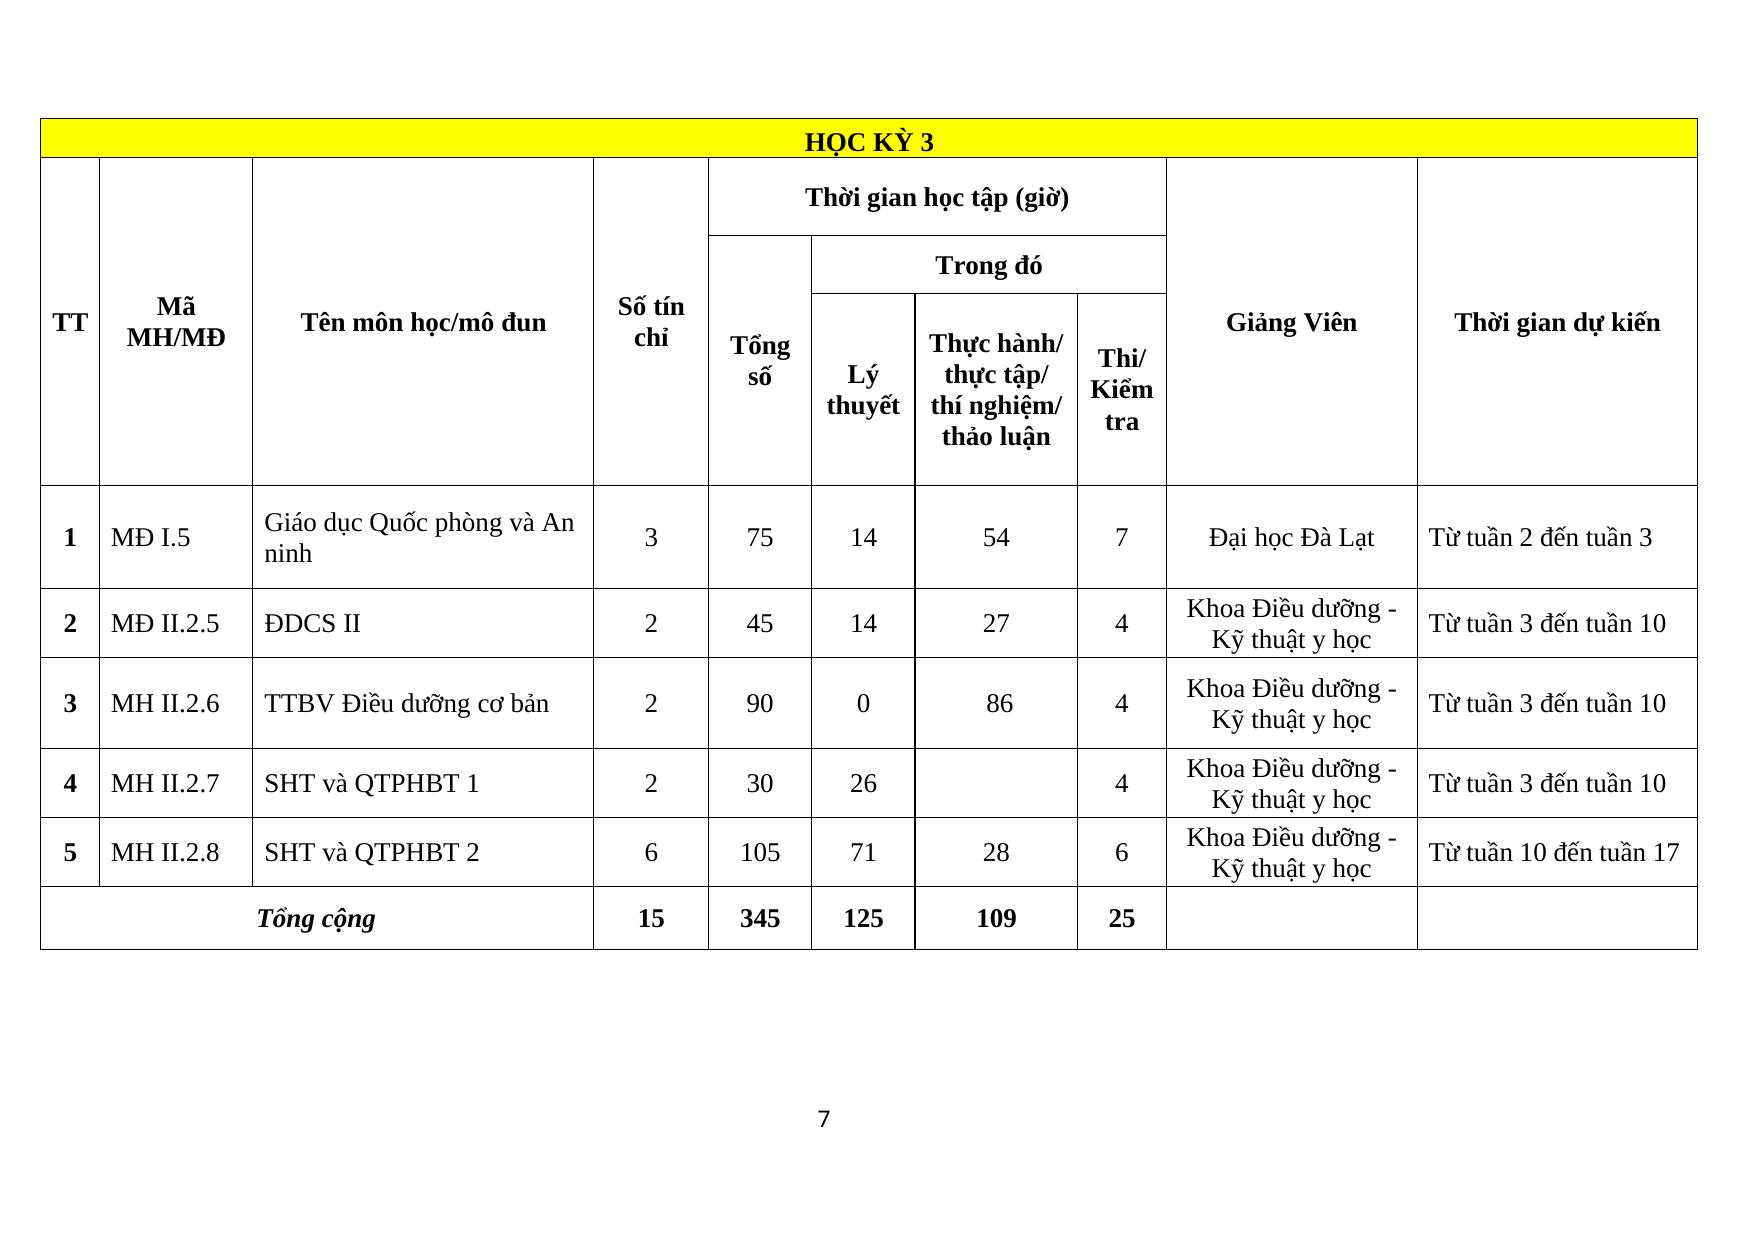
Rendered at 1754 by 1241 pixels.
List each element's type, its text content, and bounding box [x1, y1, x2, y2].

table_cell 125 [812, 887, 914, 949]
table_cell 345 [709, 887, 811, 949]
table_cell 26 [812, 749, 914, 817]
table_cell 86 [916, 658, 1077, 748]
table_cell 28 [916, 818, 1077, 886]
table_cell [916, 749, 1077, 817]
table_cell 71 [812, 818, 914, 886]
table_cell 27 [916, 589, 1077, 657]
table_cell MĐ II.2.5 [100, 589, 252, 657]
table_cell 109 [916, 887, 1077, 949]
table_cell 75 [709, 486, 811, 588]
table_cell 6 [1078, 818, 1166, 886]
table_cell Từ tuần 3 đến tuần 10 [1418, 589, 1697, 657]
table_cell Từ tuần 3 đến tuần 10 [1418, 658, 1697, 748]
table_cell MH II.2.7 [100, 749, 252, 817]
table_cell Giảng Viên [1167, 158, 1417, 484]
table_cell Thực hành/ thực tập/ thí nghiệm/ thảo luận [916, 294, 1077, 484]
table_cell Số tín chỉ [594, 158, 708, 484]
table_cell Từ tuần 3 đến tuần 10 [1418, 749, 1697, 817]
table_cell 45 [709, 589, 811, 657]
table_cell 90 [709, 658, 811, 748]
table_cell 3 [594, 486, 708, 588]
table_cell Tên môn học/mô đun [253, 158, 593, 484]
table_cell 2 [594, 658, 708, 748]
table_cell MĐ I.5 [100, 486, 252, 588]
table_cell Khoa Điều dưỡng - Kỹ thuật y học [1167, 749, 1417, 817]
table_cell [1167, 887, 1417, 949]
table_cell 5 [41, 818, 99, 886]
table_cell 1 [41, 486, 99, 588]
table_header HỌC KỲ 3 [41, 119, 1697, 157]
table_cell Tổng cộng [41, 887, 593, 949]
table_cell MH II.2.6 [100, 658, 252, 748]
table_cell Tổng số [709, 236, 811, 484]
table_cell 3 [41, 658, 99, 748]
table_cell SHT và QTPHBT 1 [253, 749, 593, 817]
table_cell Khoa Điều dưỡng - Kỹ thuật y học [1167, 658, 1417, 748]
table_cell 105 [709, 818, 811, 886]
table_cell 25 [1078, 887, 1166, 949]
table_cell 4 [1078, 589, 1166, 657]
table_cell Thời gian dự kiến [1418, 158, 1697, 484]
table_cell 2 [594, 589, 708, 657]
table_cell Lý thuyết [812, 294, 914, 484]
table_cell 4 [41, 749, 99, 817]
table_cell ĐDCS II [253, 589, 593, 657]
table_cell 14 [812, 589, 914, 657]
table_cell 2 [41, 589, 99, 657]
table_cell 6 [594, 818, 708, 886]
table_cell Mã MH/MĐ [100, 158, 252, 484]
table_cell TTBV Điều dưỡng cơ bản [253, 658, 593, 748]
table_cell Đại học Đà Lạt [1167, 486, 1417, 588]
table_cell Thời gian học tập (giờ) [709, 158, 1166, 235]
table_cell MH II.2.8 [100, 818, 252, 886]
table_cell 0 [812, 658, 914, 748]
table_cell 15 [594, 887, 708, 949]
table_cell 54 [916, 486, 1077, 588]
table_cell 4 [1078, 749, 1166, 817]
table_cell Từ tuần 2 đến tuần 3 [1418, 486, 1697, 588]
table_cell 30 [709, 749, 811, 817]
table_cell TT [41, 158, 99, 484]
table_cell Thi/ Kiểm tra [1078, 294, 1166, 484]
table_cell [1418, 887, 1697, 949]
table_cell 7 [1078, 486, 1166, 588]
table_cell Khoa Điều dưỡng - Kỹ thuật y học [1167, 589, 1417, 657]
table_cell Từ tuần 10 đến tuần 17 [1418, 818, 1697, 886]
table_cell 2 [594, 749, 708, 817]
table_cell Khoa Điều dưỡng - Kỹ thuật y học [1167, 818, 1417, 886]
table_cell 4 [1078, 658, 1166, 748]
table_cell 14 [812, 486, 914, 588]
table_cell Giáo dục Quốc phòng và An ninh [253, 486, 593, 588]
table_cell Trong đó [812, 236, 1166, 293]
table_cell SHT và QTPHBT 2 [253, 818, 593, 886]
